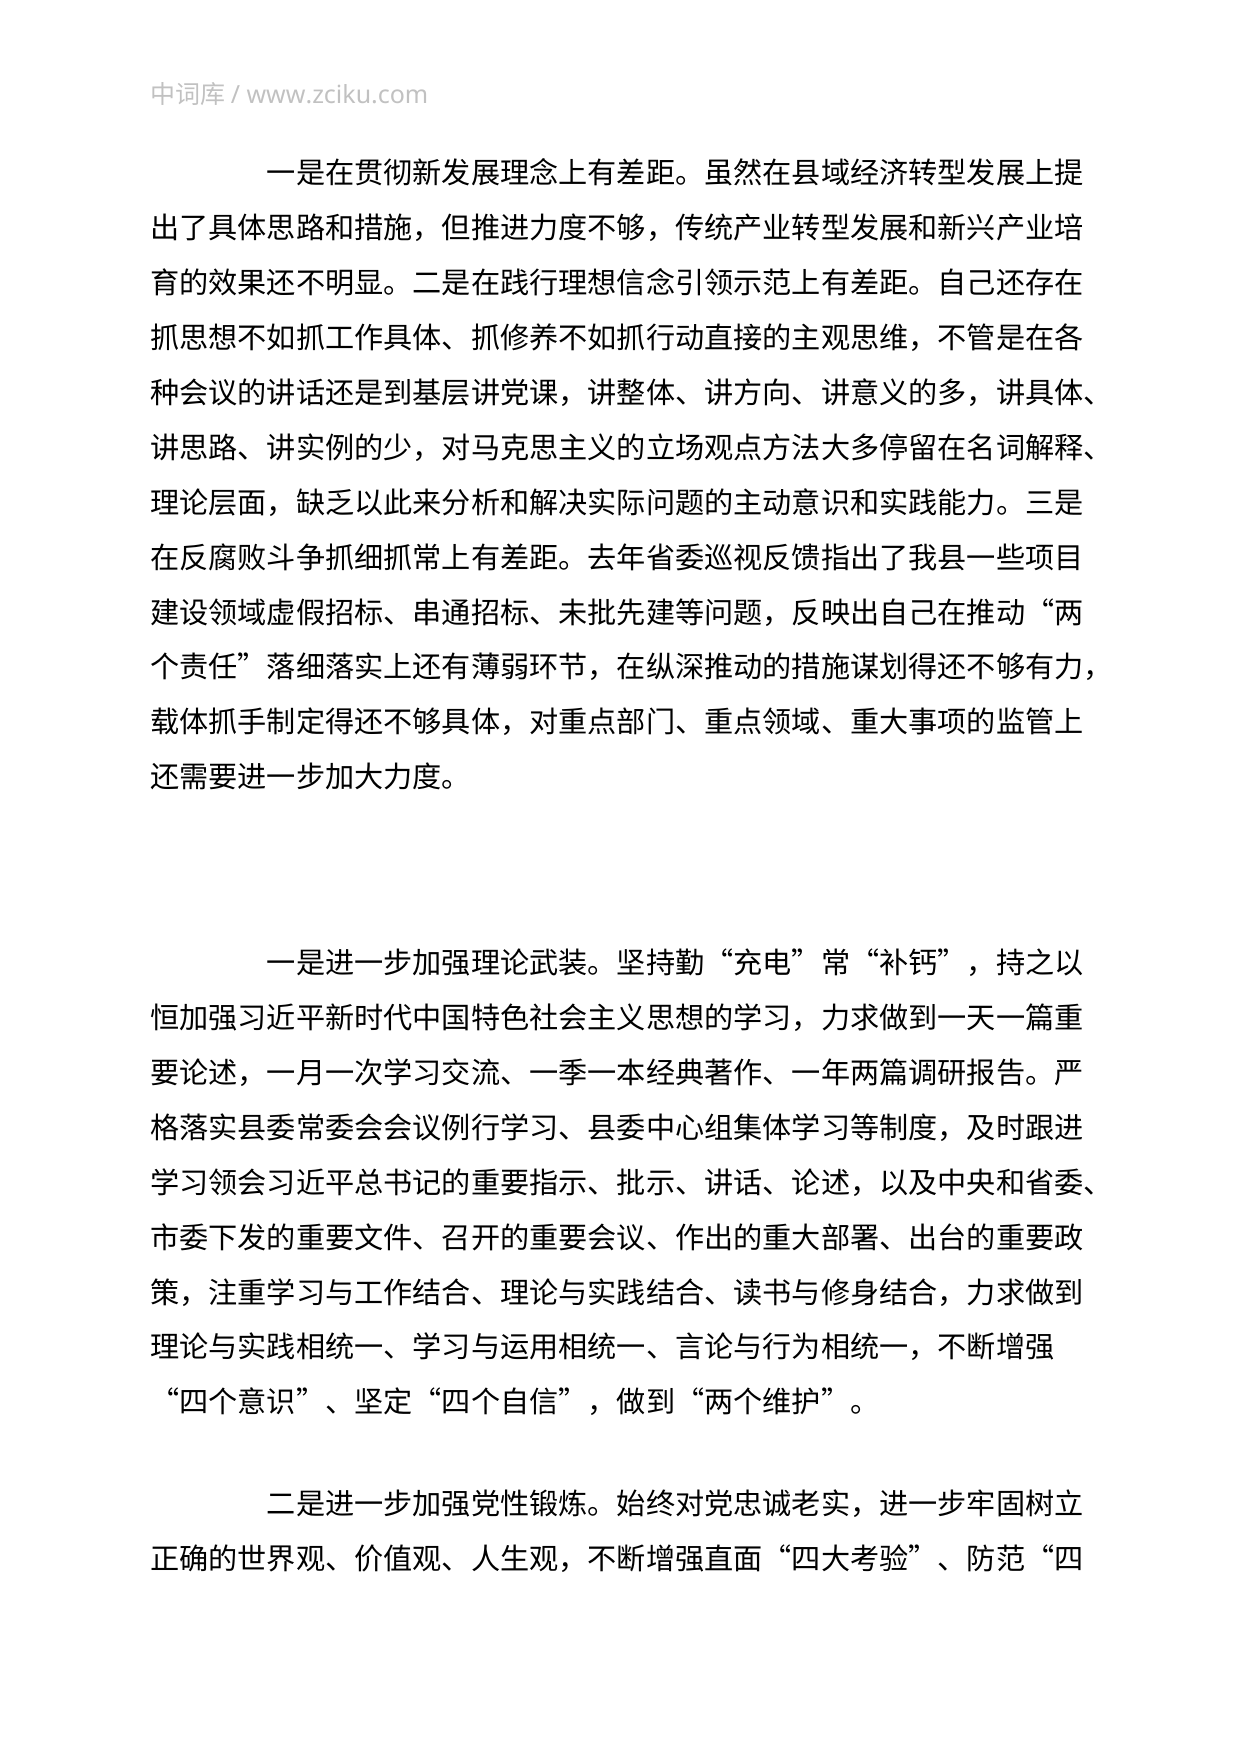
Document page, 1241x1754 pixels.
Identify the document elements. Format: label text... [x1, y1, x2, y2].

text 一是进一步加强理论武装。坚持勤“充电”常“补钙”，持之以恒加强习近平新时代中国特色社会主义思想的学习，力求做到一天一篇重要论述，一月一次学习交流、一季一本经典著作、一年两篇调研报告。严格落实县委常委会会议例行学习、县委中心组集体学习等制度，及时跟进学习领会习近平总书记的重要指示、批示、讲话、论述，以及中央和省委、市委下发的重要文件、召开的重要会议、作出的重大部署、出台的重要政策，注重学习与工作结合、理论与实践结合、读书与修身结合，力求做到理论与实践相统一、学习与运用相统一、言论与行为相统一，不断增强“四个意识”、坚定“四个自信”，做到“两个维护”。 [150, 940, 1090, 1421]
text 一是在贯彻新发展理念上有差距。虽然在县域经济转型发展上提出了具体思路和措施，但推进力度不够，传统产业转型发展和新兴产业培育的效果还不明显。二是在践行理想信念引领示范上有差距。自己还存在抓思想不如抓工作具体、抓修养不如抓行动直接的主观思维，不管是在各种会议的讲话还是到基层讲党课，讲整体、讲方向、讲意义的多，讲具体、讲思路、讲实例的少，对马克思主义的立场观点方法大多停留在名词解释、理论层面，缺乏以此来分析和解决实际问题的主动意识和实践能力。三是在反腐败斗争抓细抓常上有差距。去年省委巡视反馈指出了我县一些项目建设领域虚假招标、串通招标、未批先建等问题，反映出自己在推动“两个责任”落细落实上还有薄弱环节，在纵深推动的措施谋划得还不够有力，载体抓手制定得还不够具体，对重点部门、重点领域、重大事项的监管上还需要进一步加大力度。 [150, 150, 1090, 796]
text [150, 1481, 1090, 1578]
